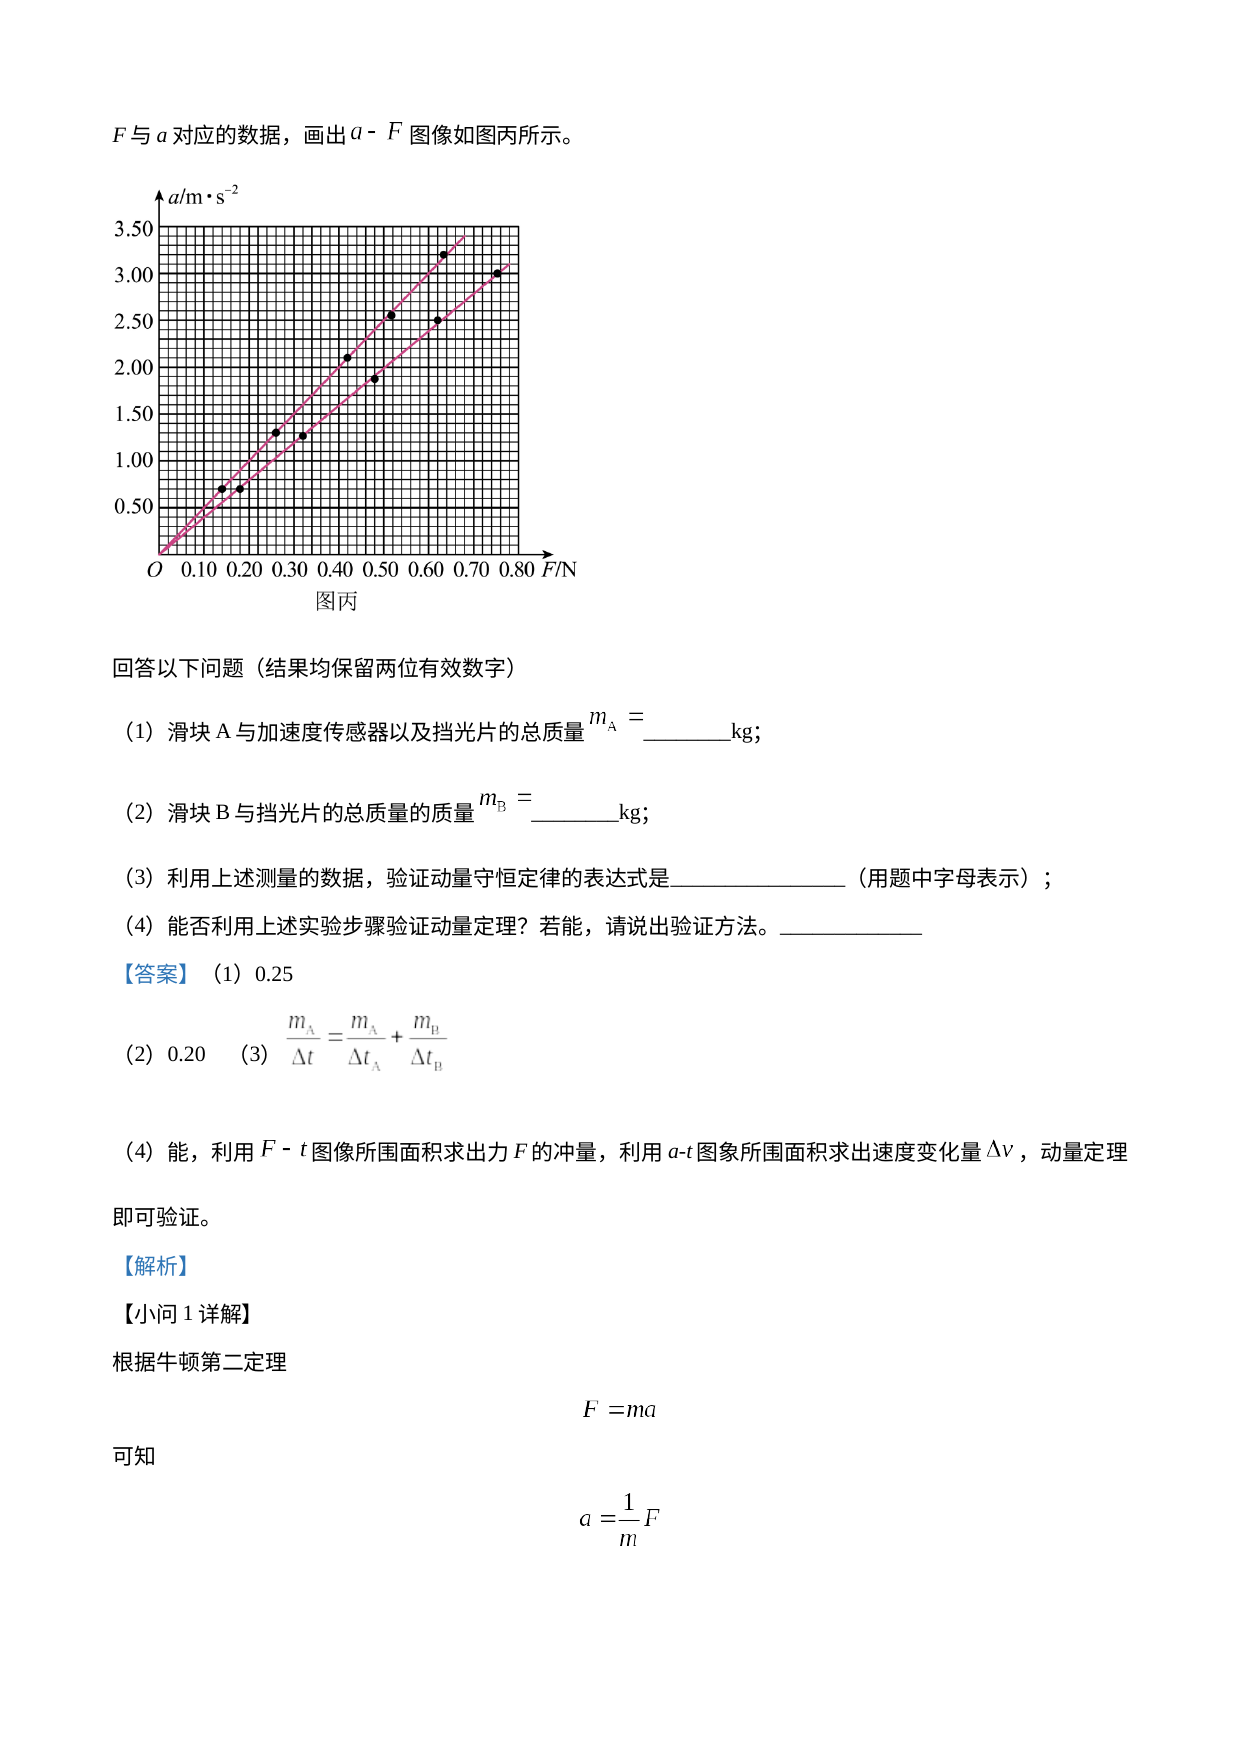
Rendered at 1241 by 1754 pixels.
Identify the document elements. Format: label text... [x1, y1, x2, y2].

text 【小问1详解】 [112, 1297, 1128, 1329]
text （4）能否利用上述实验步骤验证动量定理？若能，请说出验证方法。_____________ [112, 909, 1128, 941]
text （3）利用上述测量的数据，验证动量守恒定律的表达式是________________（用题中字母表示）； [112, 860, 1128, 893]
text （1）滑块A与加速度传感器以及挡光片的总质量________kg； [112, 699, 1128, 764]
text 【解析】 [112, 1248, 1128, 1281]
text （2）滑块B与挡光片的总质量的质量________kg； [112, 779, 1128, 844]
text 【答案】（1）0.25 [112, 957, 1128, 989]
text 根据牛顿第二定理 [112, 1345, 1128, 1377]
text 回答以下问题（结果均保留两位有效数字） [112, 650, 1128, 683]
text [112, 102, 1128, 167]
text （4）能，利用图像所围面积求出力F的冲量，利用a-t图象所围面积求出速度变化量，动量定理即可验证。 [112, 1119, 1128, 1232]
text （2）0.20 （3） [112, 1005, 1128, 1103]
picture [112, 182, 579, 613]
text 可知 [112, 1438, 1128, 1471]
